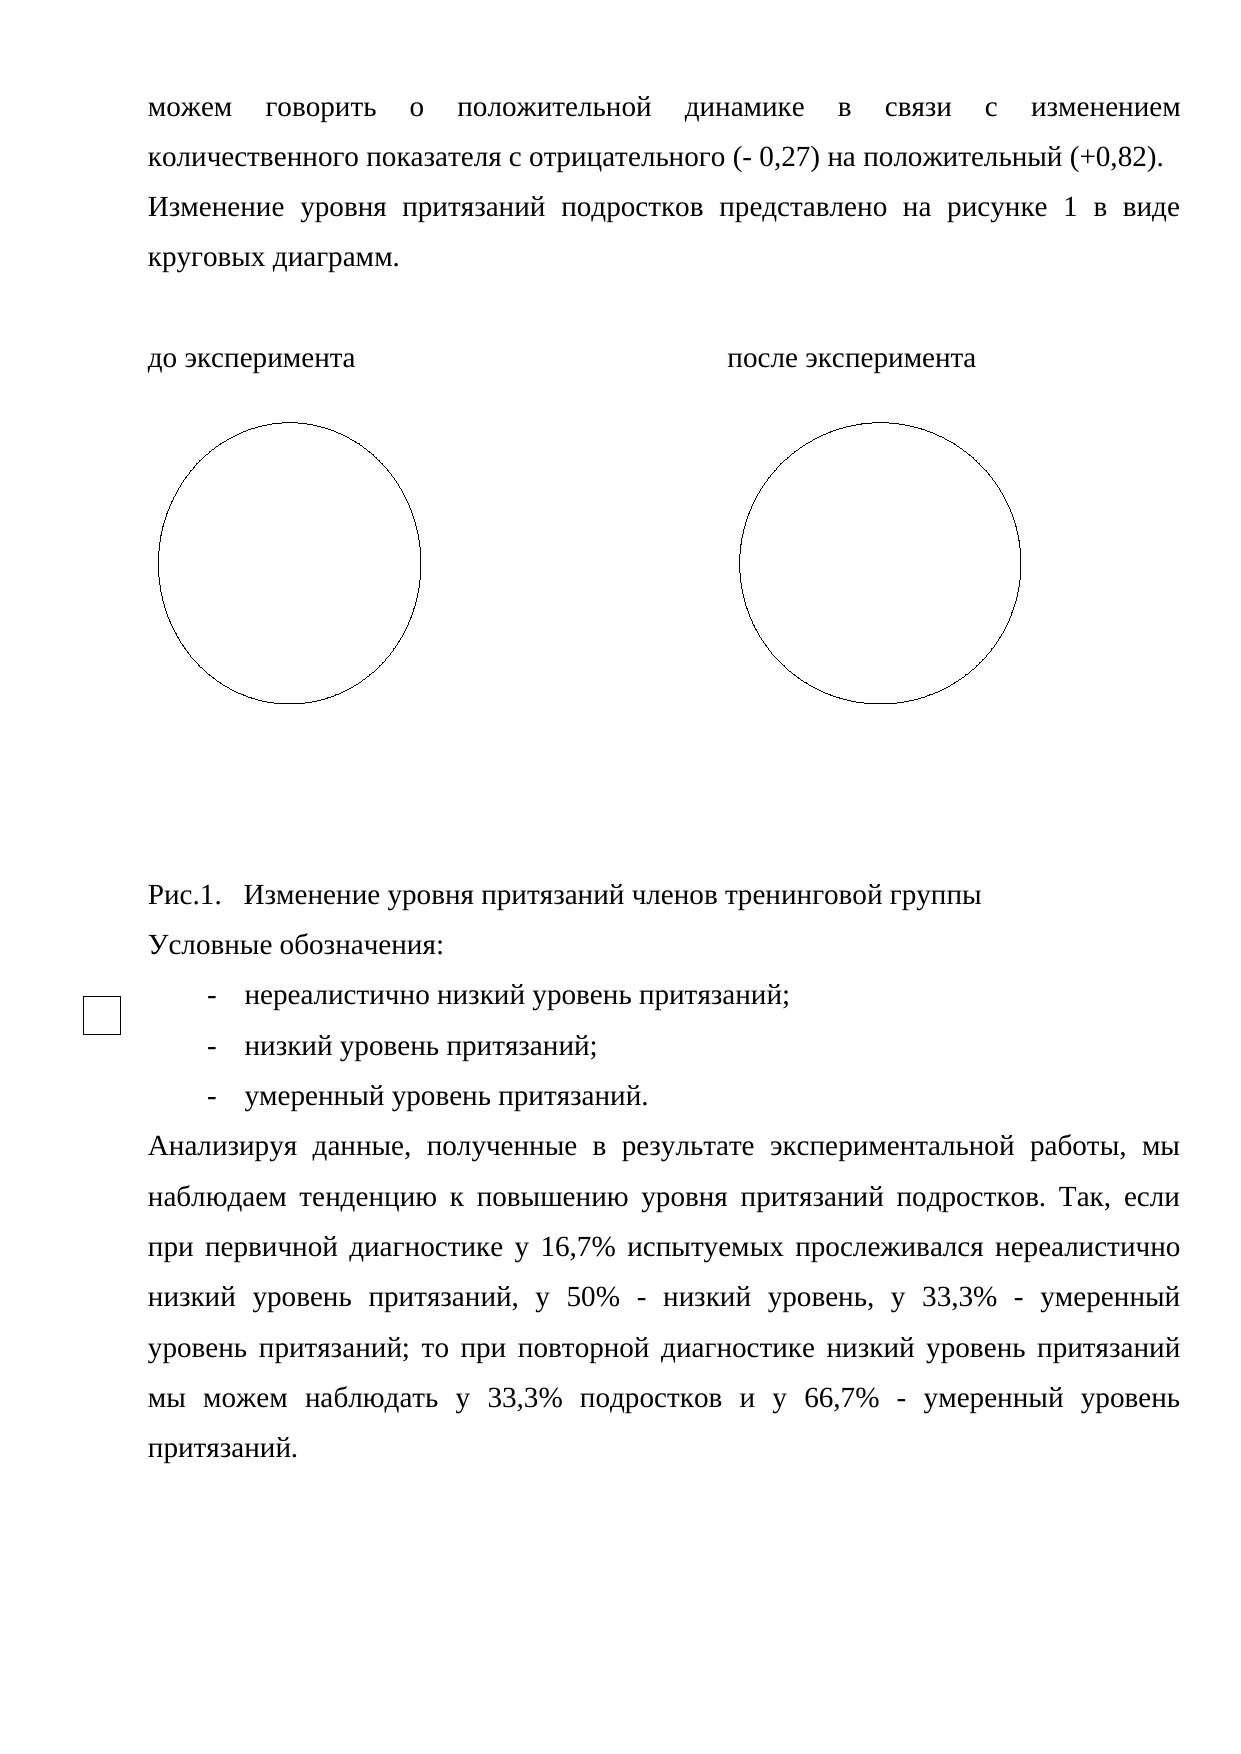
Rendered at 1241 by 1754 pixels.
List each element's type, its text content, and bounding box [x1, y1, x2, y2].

list нереалистично низкий уровень притязаний; [207, 977, 1181, 1011]
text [148, 89, 1181, 172]
text Рис.1. Изменение уровня притязаний членов тренинговой группы [148, 877, 1181, 910]
list низкий уровень притязаний; [207, 1028, 1181, 1061]
text Анализируя данные, полученные в результате экспериментальной работы, мы наблюдаем тенденцию к повышению уровня притязаний подростков. Так, если при первичной диагностике у 16,7% испытуемых прослеживался нереалистично низкий уровень притязаний, у 50% - низкий уровень, у 33,3% - умеренный уровень притязаний; то при повторной диагностике низкий уровень притязаний мы можем наблюдать у 33,3% подростков и у 66,7% - умеренный уровень притязаний. [148, 1128, 1181, 1464]
text до эксперимента после эксперимента [148, 340, 1181, 374]
text Изменение уровня притязаний подростков представлено на рисунке 1 в виде круговых диаграмм. [148, 189, 1181, 273]
list умеренный уровень притязаний. [207, 1078, 1181, 1112]
text Условные обозначения: [148, 927, 1181, 961]
